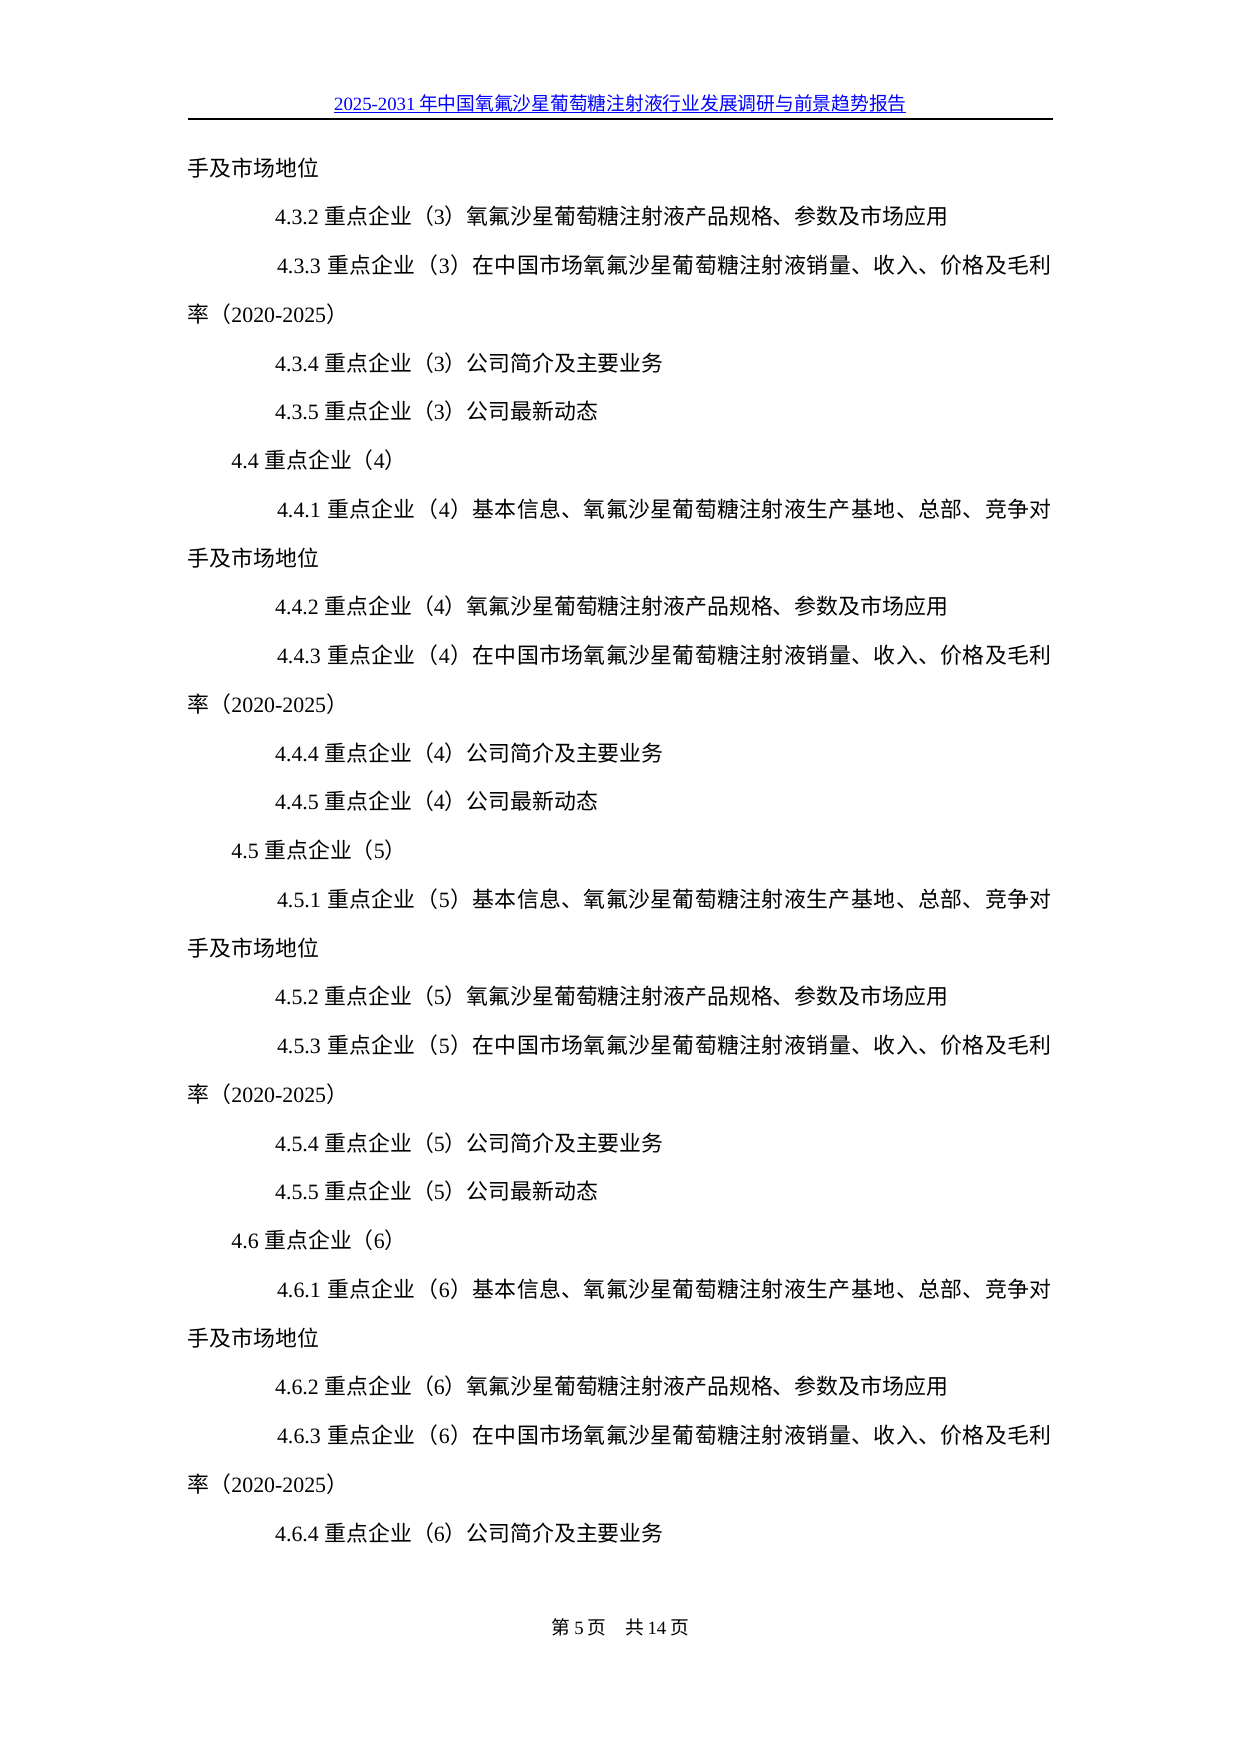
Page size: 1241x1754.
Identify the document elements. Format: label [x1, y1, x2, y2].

text [187, 150, 1053, 1548]
